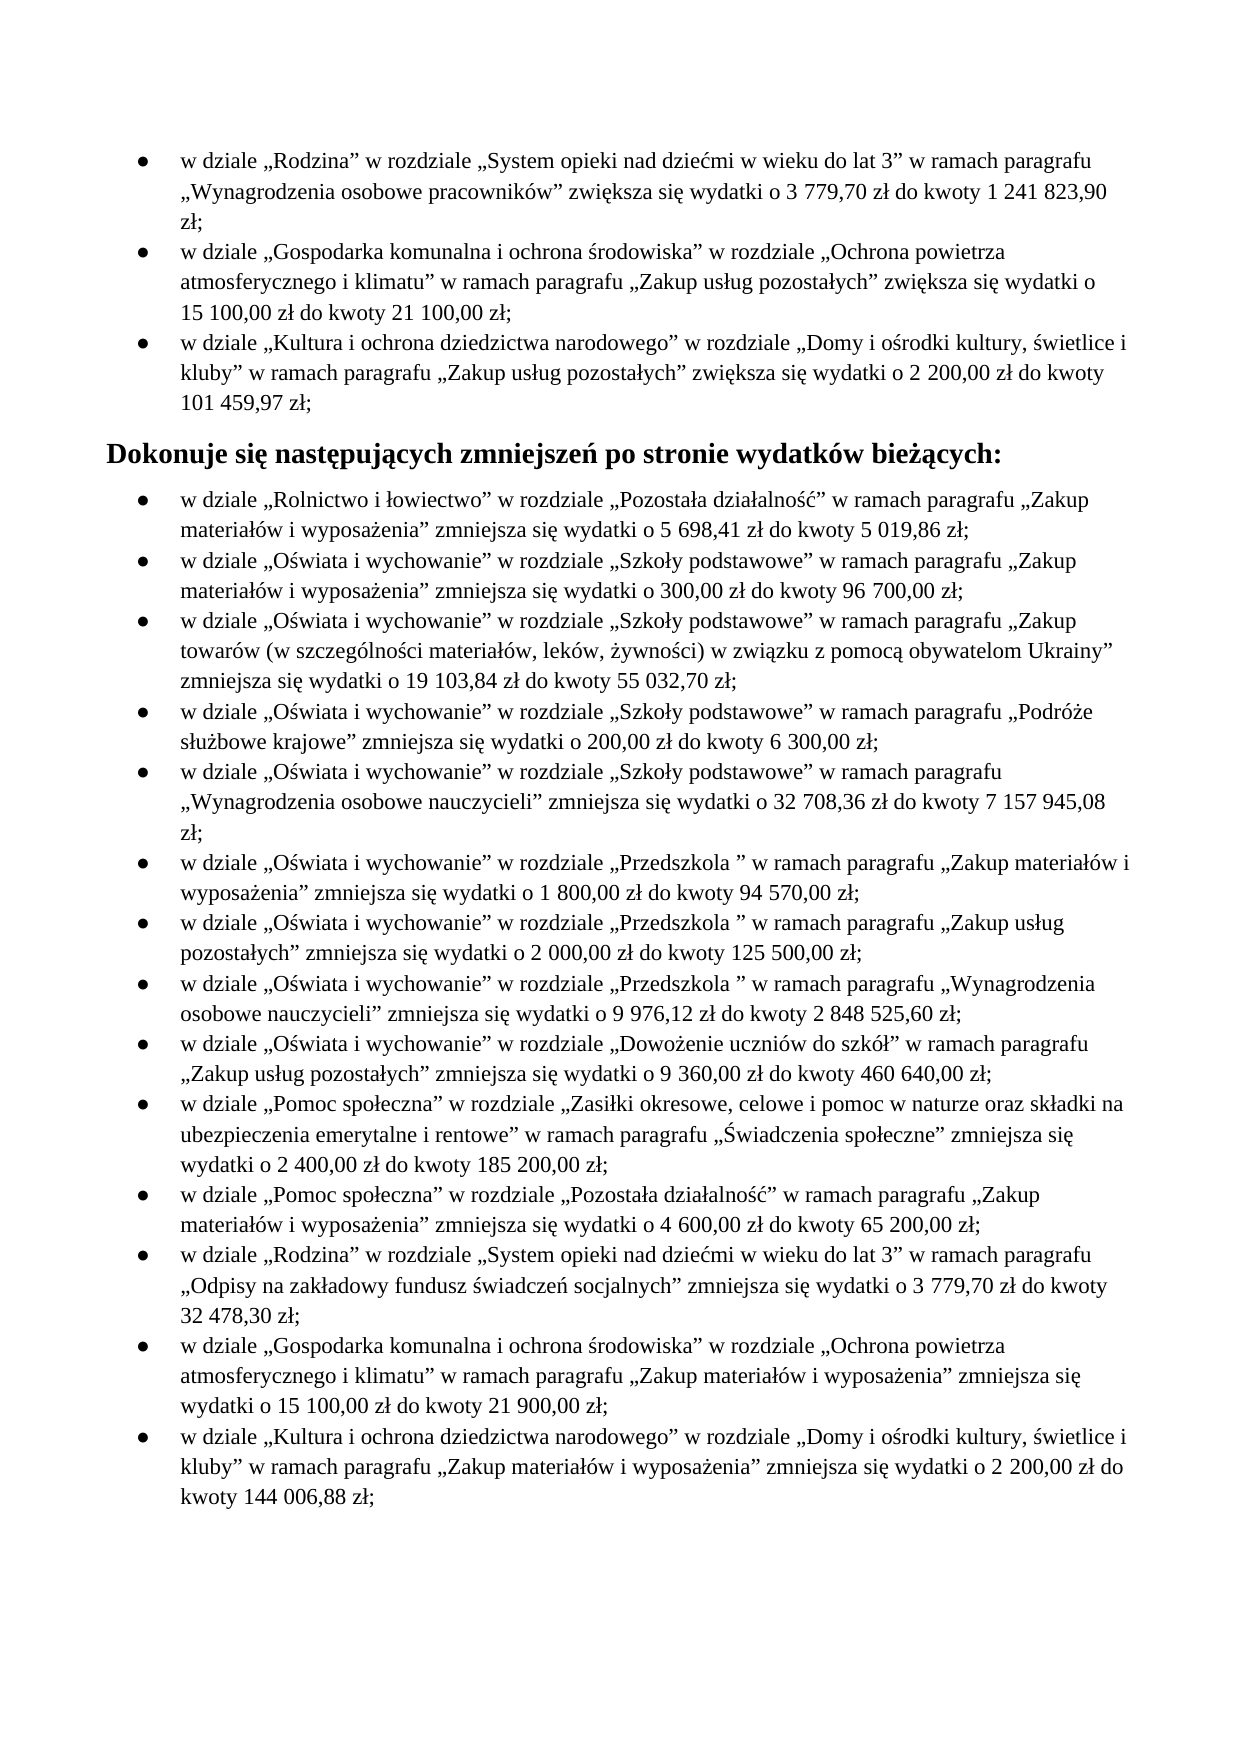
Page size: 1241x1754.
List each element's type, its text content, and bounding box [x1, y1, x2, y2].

list w dziale „Pomoc społeczna” w rozdziale „Zasiłki okresowe, celowe i pomoc w naturze oraz składki na ubezpieczenia emerytalne i rentowe” w ramach paragrafu „Świadczenia społeczne” zmniejsza się wydatki o 2 400,00 zł do kwoty 185 200,00 zł; [136, 1091, 1134, 1177]
list w dziale „Kultura i ochrona dziedzictwa narodowego” w rozdziale „Domy i ośrodki kultury, świetlice i kluby” w ramach paragrafu „Zakup usług pozostałych” zwiększa się wydatki o 2 200,00 zł do kwoty 101 459,97 zł; [136, 329, 1134, 416]
list w dziale „Oświata i wychowanie” w rozdziale „Przedszkola ” w ramach paragrafu „Zakup materiałów i wyposażenia” zmniejsza się wydatki o 1 800,00 zł do kwoty 94 570,00 zł; [136, 849, 1134, 905]
list w dziale „Oświata i wychowanie” w rozdziale „Szkoły podstawowe” w ramach paragrafu „Zakup materiałów i wyposażenia” zmniejsza się wydatki o 300,00 zł do kwoty 96 700,00 zł; [136, 547, 1134, 603]
list w dziale „Oświata i wychowanie” w rozdziale „Przedszkola ” w ramach paragrafu „Wynagrodzenia osobowe nauczycieli” zmniejsza się wydatki o 9 976,12 zł do kwoty 2 848 525,60 zł; [136, 970, 1134, 1026]
list w dziale „Gospodarka komunalna i ochrona środowiska” w rozdziale „Ochrona powietrza atmosferycznego i klimatu” w ramach paragrafu „Zakup usług pozostałych” zwiększa się wydatki o 15 100,00 zł do kwoty 21 100,00 zł; [136, 238, 1134, 325]
list w dziale „Rodzina” w rozdziale „System opieki nad dziećmi w wieku do lat 3” w ramach paragrafu „Wynagrodzenia osobowe pracowników” zwiększa się wydatki o 3 779,70 zł do kwoty 1 241 823,90 zł; [136, 148, 1134, 234]
list w dziale „Oświata i wychowanie” w rozdziale „Szkoły podstawowe” w ramach paragrafu „Zakup towarów (w szczególności materiałów, leków, żywności) w związku z pomocą obywatelom Ukrainy” zmniejsza się wydatki o 19 103,84 zł do kwoty 55 032,70 zł; [136, 607, 1134, 694]
list w dziale „Oświata i wychowanie” w rozdziale „Szkoły podstawowe” w ramach paragrafu „Wynagrodzenia osobowe nauczycieli” zmniejsza się wydatki o 32 708,36 zł do kwoty 7 157 945,08 zł; [136, 758, 1134, 845]
list w dziale „Kultura i ochrona dziedzictwa narodowego” w rozdziale „Domy i ośrodki kultury, świetlice i kluby” w ramach paragrafu „Zakup materiałów i wyposażenia” zmniejsza się wydatki o 2 200,00 zł do kwoty 144 006,88 zł; [136, 1423, 1134, 1509]
subtitle Dokonuje się następujących zmniejszeń po stronie wydatków bieżących: [106, 436, 1134, 470]
list w dziale „Rodzina” w rozdziale „System opieki nad dziećmi w wieku do lat 3” w ramach paragrafu „Odpisy na zakładowy fundusz świadczeń socjalnych” zmniejsza się wydatki o 3 779,70 zł do kwoty 32 478,30 zł; [136, 1242, 1134, 1328]
list w dziale „Pomoc społeczna” w rozdziale „Pozostała działalność” w ramach paragrafu „Zakup materiałów i wyposażenia” zmniejsza się wydatki o 4 600,00 zł do kwoty 65 200,00 zł; [136, 1181, 1134, 1238]
list w dziale „Oświata i wychowanie” w rozdziale „Szkoły podstawowe” w ramach paragrafu „Podróże służbowe krajowe” zmniejsza się wydatki o 200,00 zł do kwoty 6 300,00 zł; [136, 698, 1134, 754]
list w dziale „Oświata i wychowanie” w rozdziale „Dowożenie uczniów do szkół” w ramach paragrafu „Zakup usług pozostałych” zmniejsza się wydatki o 9 360,00 zł do kwoty 460 640,00 zł; [136, 1030, 1134, 1087]
list w dziale „Oświata i wychowanie” w rozdziale „Przedszkola ” w ramach paragrafu „Zakup usług pozostałych” zmniejsza się wydatki o 2 000,00 zł do kwoty 125 500,00 zł; [136, 909, 1134, 966]
list w dziale „Gospodarka komunalna i ochrona środowiska” w rozdziale „Ochrona powietrza atmosferycznego i klimatu” w ramach paragrafu „Zakup materiałów i wyposażenia” zmniejsza się wydatki o 15 100,00 zł do kwoty 21 900,00 zł; [136, 1332, 1134, 1419]
list w dziale „Rolnictwo i łowiectwo” w rozdziale „Pozostała działalność” w ramach paragrafu „Zakup materiałów i wyposażenia” zmniejsza się wydatki o 5 698,41 zł do kwoty 5 019,86 zł; [136, 486, 1134, 543]
